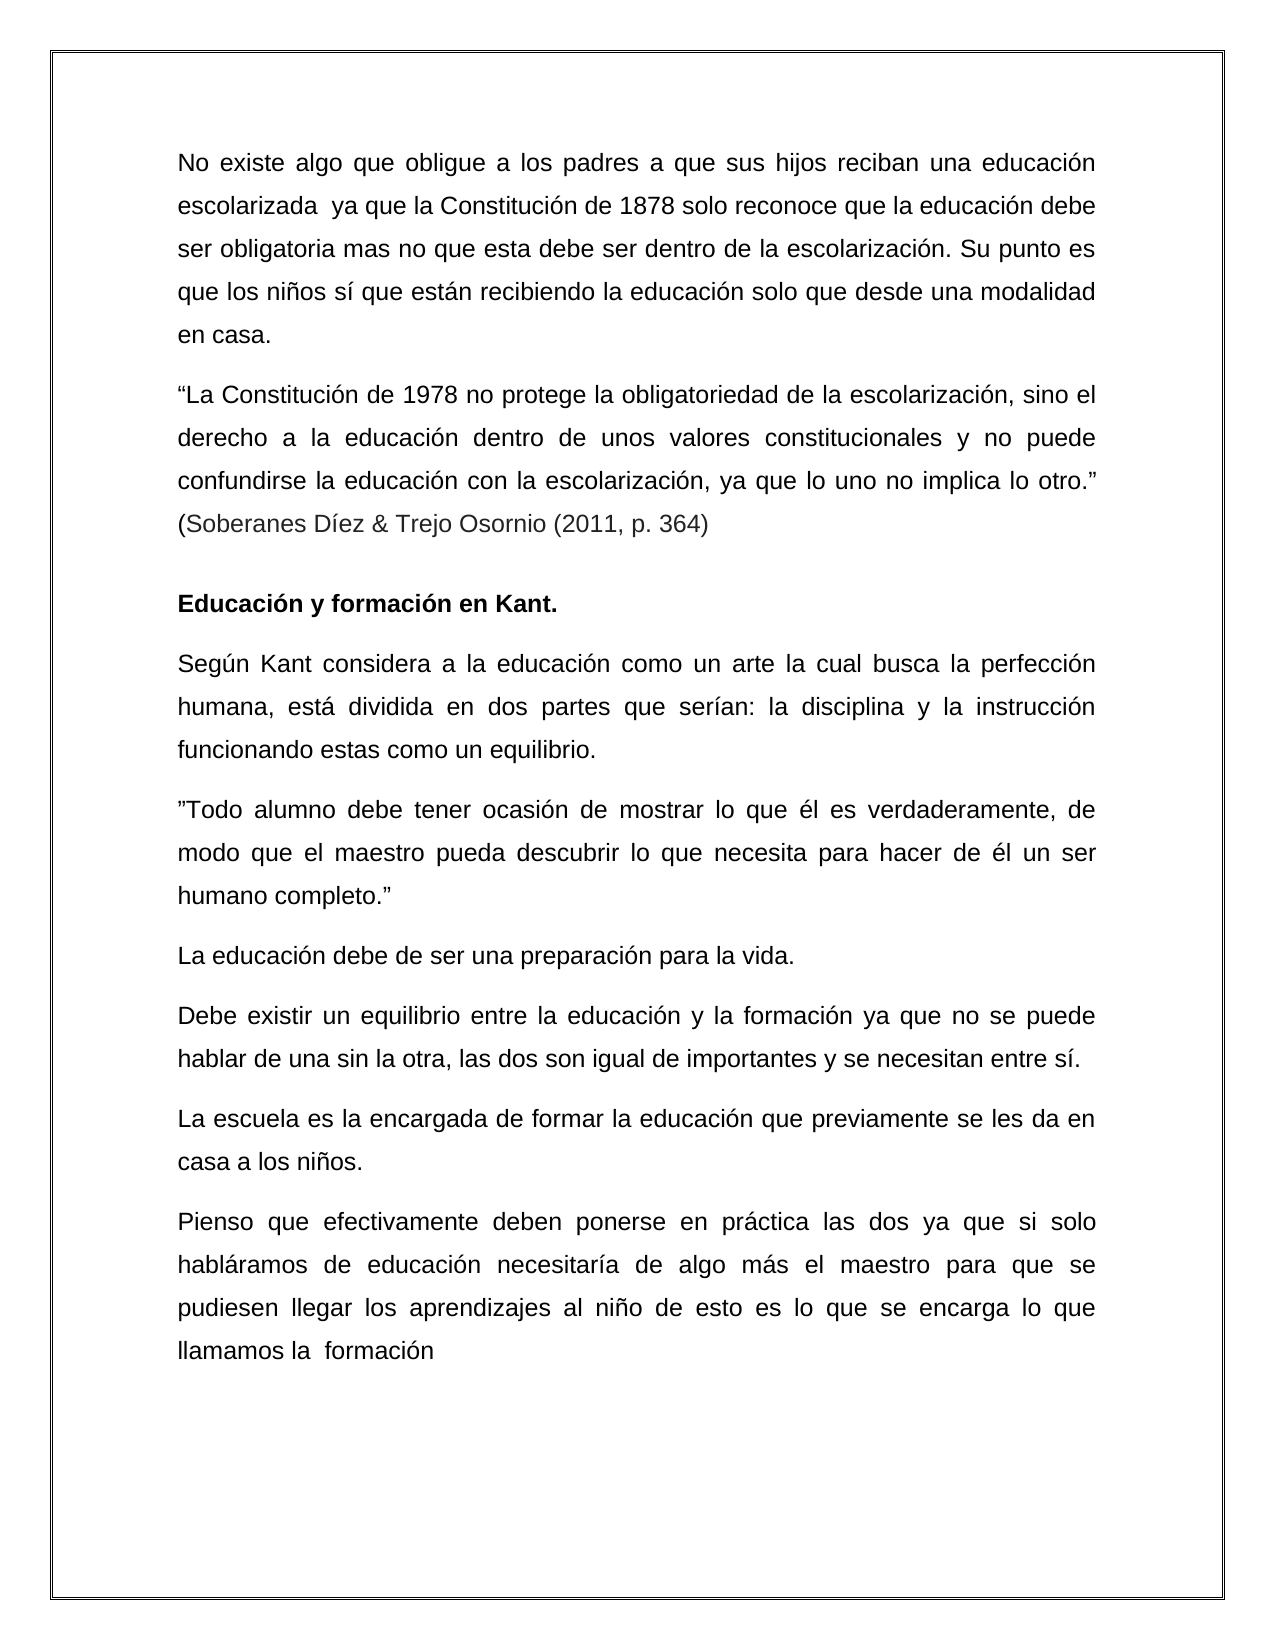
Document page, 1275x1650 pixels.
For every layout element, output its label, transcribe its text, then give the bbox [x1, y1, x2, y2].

text ”Todo alumno debe tener ocasión de mostrar lo que él es verdaderamente, de modo que el maestro pueda descubrir lo que necesita para hacer de él un ser humano completo.” [177, 795, 1098, 910]
text Pienso que efectivamente deben ponerse en práctica las dos ya que si solo habláramos de educación necesitaría de algo más el maestro para que se pudiesen llegar los aprendizajes al niño de esto es lo que se encarga lo que llamamos la formación [177, 1207, 1098, 1365]
text La educación debe de ser una preparación para la vida. [177, 941, 1098, 970]
text “La Constitución de 1978 no protege la obligatoriedad de la escolarización, sino el derecho a la educación dentro de unos valores constitucionales y no puede confundirse la educación con la escolarización, ya que lo uno no implica lo otro.” (Soberanes Díez & Trejo Osornio (2011, p. 364) [177, 380, 1098, 538]
text Debe existir un equilibrio entre la educación y la formación ya que no se puede hablar de una sin la otra, las dos son igual de importantes y se necesitan entre sí. [177, 1001, 1098, 1073]
text La escuela es la encargada de formar la educación que previamente se les da en casa a los niños. [177, 1104, 1098, 1176]
text Según Kant considera a la educación como un arte la cual busca la perfección humana, está dividida en dos partes que serían: la disciplina y la instrucción funcionando estas como un equilibrio. [177, 649, 1098, 764]
text No existe algo que obligue a los padres a que sus hijos reciban una educación escolarizada ya que la Constitución de 1878 solo reconoce que la educación debe ser obligatoria mas no que esta debe ser dentro de la escolarización. Su punto es que los niños sí que están recibiendo la educación solo que desde una modalidad en casa. [177, 148, 1098, 349]
text Educación y formación en Kant. [177, 589, 1098, 618]
